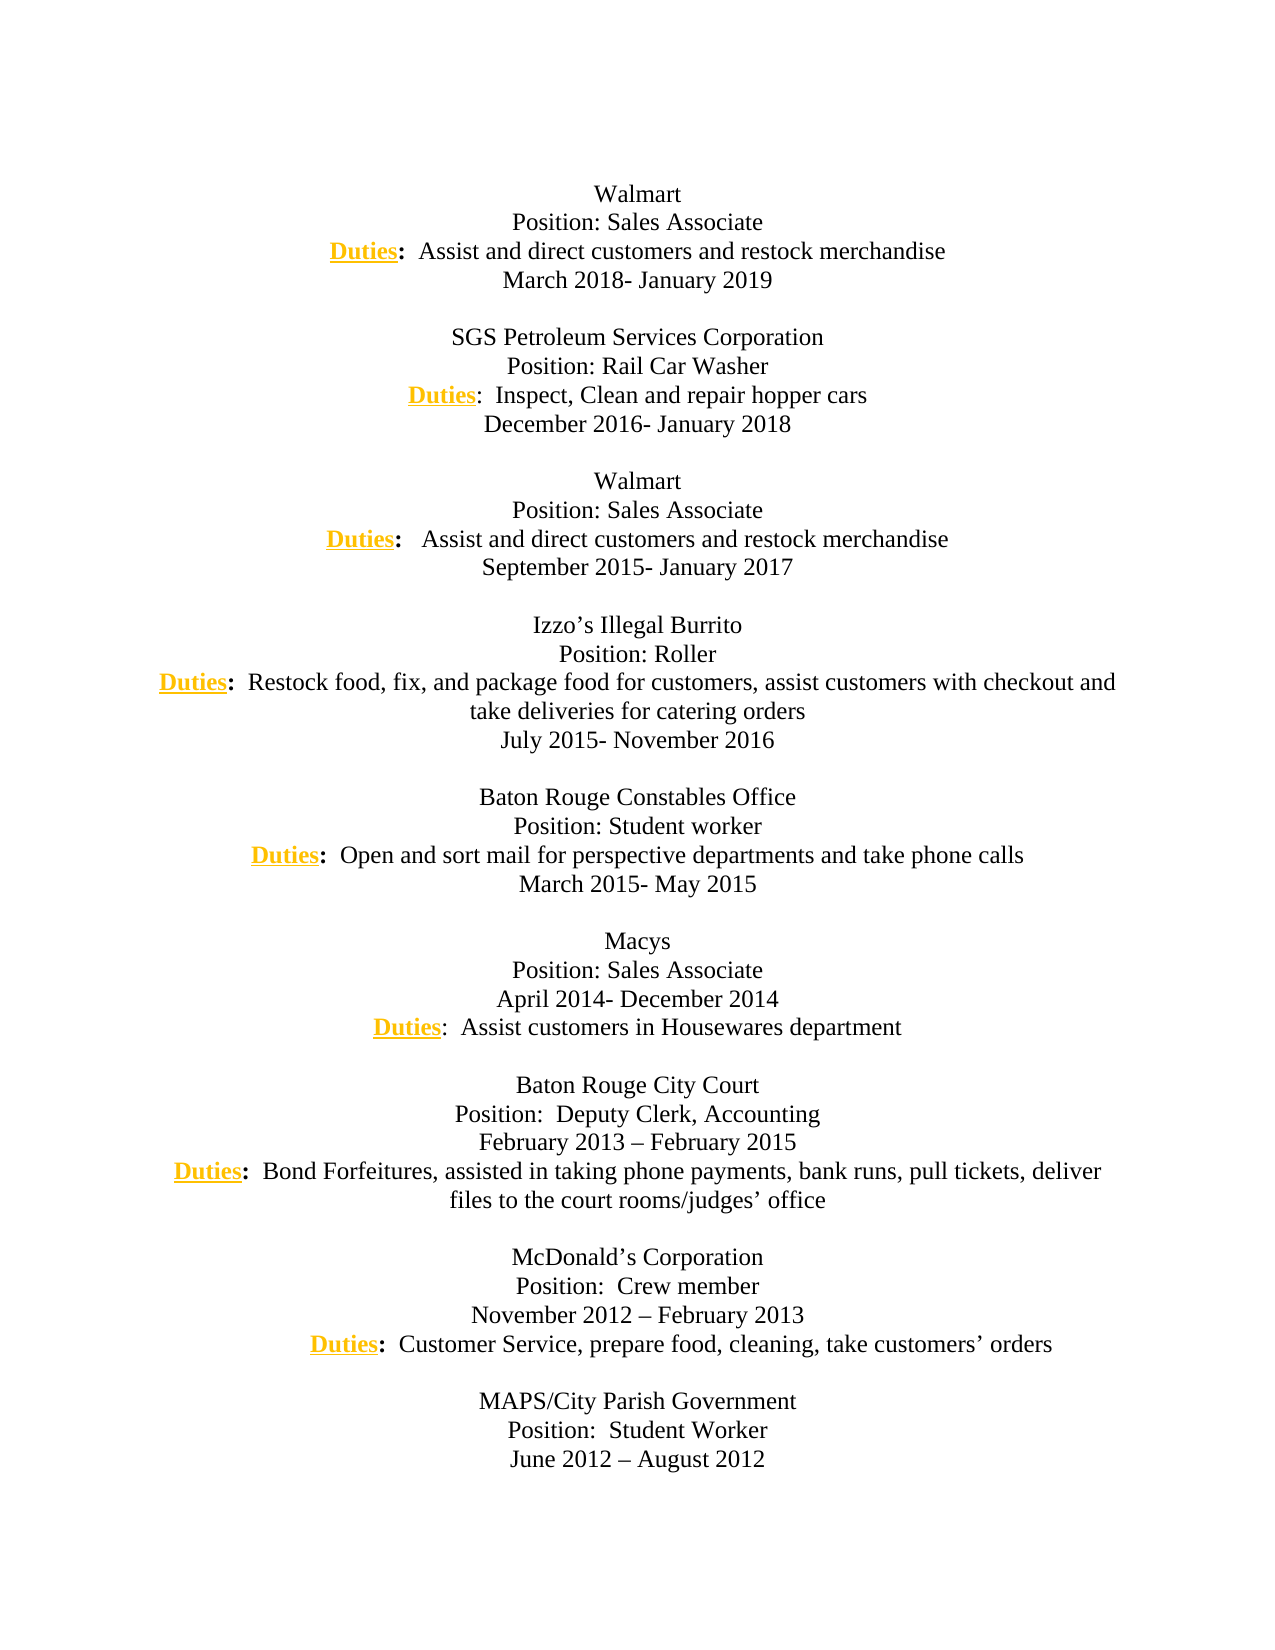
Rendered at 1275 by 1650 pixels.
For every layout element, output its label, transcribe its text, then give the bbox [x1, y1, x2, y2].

text Position: Roller [150, 639, 1125, 667]
text Position: Deputy Clerk, Accounting [150, 1099, 1125, 1127]
text Duties: Customer Service, prepare food, cleaning, take customers’ orders [150, 1329, 1125, 1357]
text Duties: Restock food, fix, and package food for customers, assist customers with checkout and take deliveries for catering orders [150, 667, 1125, 725]
text September 2015- January 2017 [150, 552, 1125, 581]
text Macys [150, 926, 1125, 955]
text Duties: Bond Forfeitures, assisted in taking phone payments, bank runs, pull tickets, deliver files to the court rooms/judges’ office [150, 1156, 1125, 1214]
text November 2012 – February 2013 [150, 1300, 1125, 1329]
text McDonald’s Corporation [150, 1242, 1125, 1271]
text SGS Petroleum Services Corporation [150, 322, 1125, 351]
text Baton Rouge Constables Office [150, 782, 1125, 811]
text June 2012 – August 2012 [150, 1444, 1125, 1472]
text December 2016- January 2018 [150, 409, 1125, 437]
text Duties: Assist and direct customers and restock merchandise [150, 524, 1125, 552]
text Baton Rouge City Court [150, 1070, 1125, 1099]
text Position: Student worker [150, 811, 1125, 840]
text March 2018- January 2019 [150, 265, 1125, 294]
text March 2015- May 2015 [150, 869, 1125, 897]
text Izzo’s Illegal Burrito [150, 610, 1125, 639]
text MAPS/City Parish Government [150, 1386, 1125, 1415]
text Position: Rail Car Washer [150, 351, 1125, 380]
text Position: Sales Associate [150, 495, 1125, 524]
text Duties: Inspect, Clean and repair hopper cars [150, 380, 1125, 409]
text Duties: Assist customers in Housewares department [150, 1012, 1125, 1041]
text April 2014- December 2014 [150, 984, 1125, 1012]
text Position: Student Worker [150, 1415, 1125, 1444]
text Duties: Open and sort mail for perspective departments and take phone calls [150, 840, 1125, 869]
text Position: Sales Associate [150, 955, 1125, 984]
text Position: Sales Associate [150, 207, 1125, 236]
text July 2015- November 2016 [150, 725, 1125, 754]
text Position: Crew member [150, 1271, 1125, 1300]
text Duties: Assist and direct customers and restock merchandise [150, 236, 1125, 265]
text Walmart [150, 179, 1125, 207]
text Walmart [150, 466, 1125, 495]
text February 2013 – February 2015 [150, 1127, 1125, 1156]
